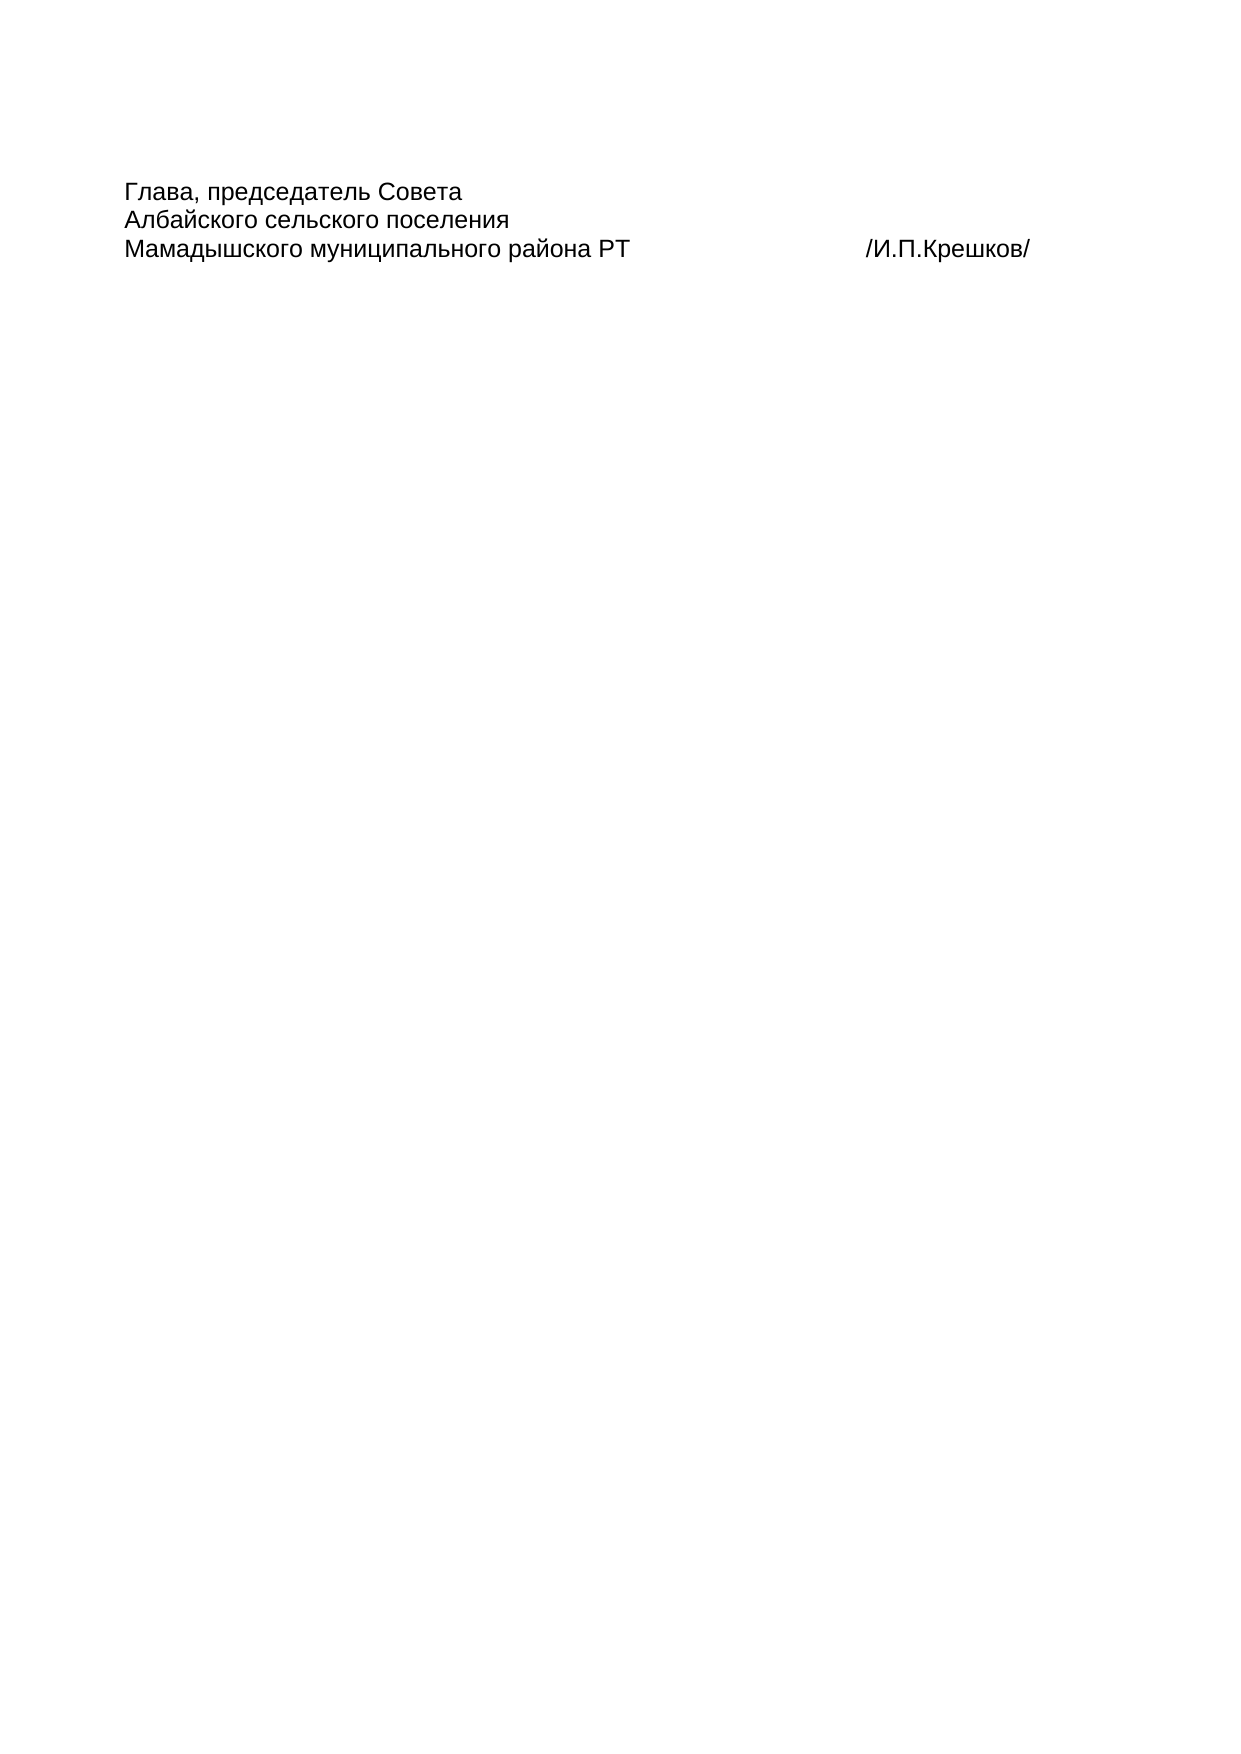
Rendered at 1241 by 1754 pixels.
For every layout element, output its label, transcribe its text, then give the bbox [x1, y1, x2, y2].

text Мамадышского муниципального района РТ /И.П.Крешков/ [124, 234, 1122, 263]
text Глава, председатель Совета [124, 176, 1122, 205]
text Албайского сельского поселения [124, 205, 1122, 234]
